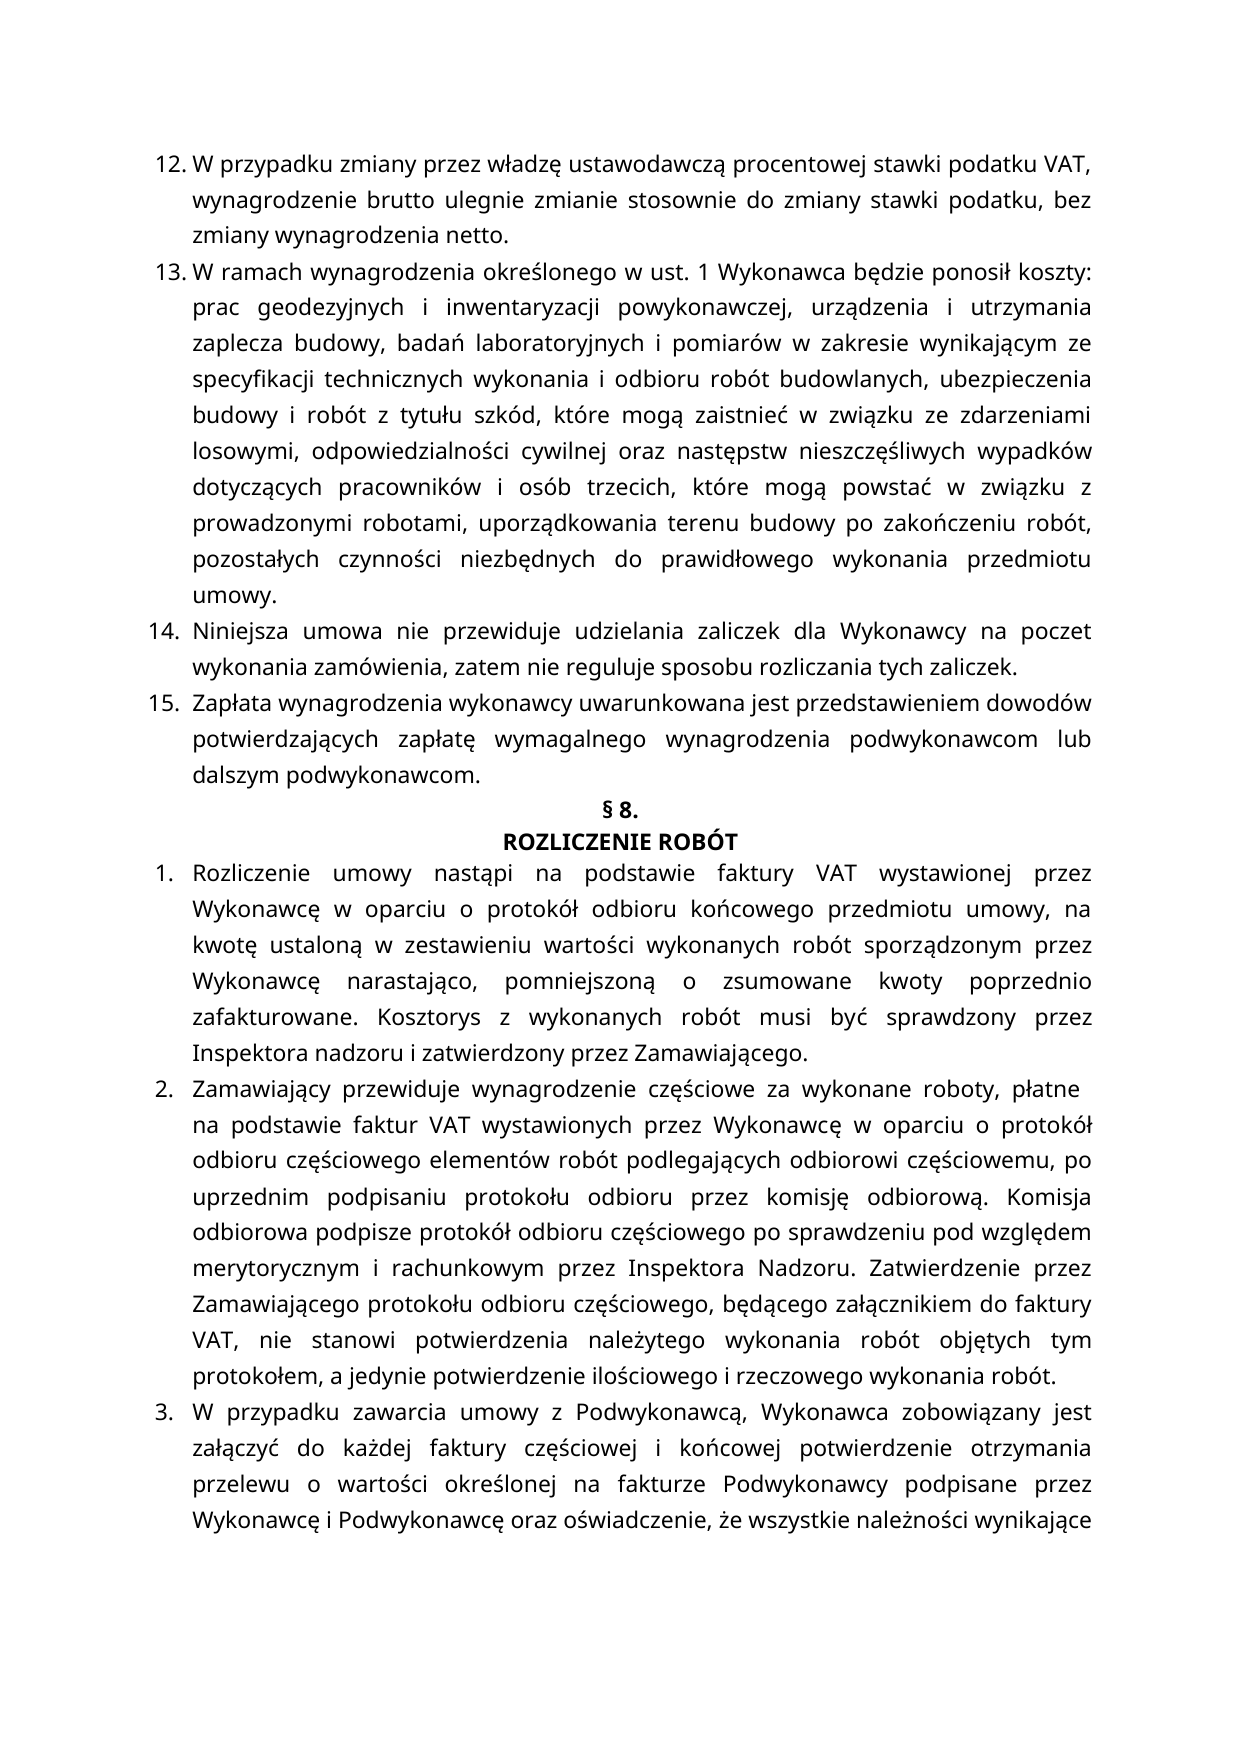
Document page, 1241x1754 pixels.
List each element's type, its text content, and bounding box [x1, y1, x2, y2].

list W ramach wynagrodzenia określonego w ust. 1 Wykonawca będzie ponosił koszty: prac geodezyjnych i inwentaryzacji powykonawczej, urządzenia i utrzymania zaplecza budowy, badań laboratoryjnych i pomiarów w zakresie wynikającym ze specyfikacji technicznych wykonania i odbioru robót budowlanych, ubezpieczenia budowy i robót z tytułu szkód, które mogą zaistnieć w związku ze zdarzeniami losowymi, odpowiedzialności cywilnej oraz następstw nieszczęśliwych wypadków dotyczących pracowników i osób trzecich, które mogą powstać w związku z prowadzonymi robotami, uporządkowania terenu budowy po zakończeniu robót, pozostałych czynności niezbędnych do prawidłowego wykonania przedmiotu umowy. [154, 255, 1093, 610]
text ROZLICZENIE ROBÓT [148, 826, 1093, 857]
text § 8. [148, 794, 1093, 826]
list Niniejsza umowa nie przewiduje udzielania zaliczek dla Wykonawcy na poczet wykonania zamówienia, zatem nie reguluje sposobu rozliczania tych zaliczek. [148, 615, 1093, 682]
list Rozliczenie umowy nastąpi na podstawie faktury VAT wystawionej przez Wykonawcę w oparciu o protokół odbioru końcowego przedmiotu umowy, na kwotę ustaloną w zestawieniu wartości wykonanych robót sporządzonym przez Wykonawcę narastająco, pomniejszoną o zsumowane kwoty poprzednio zafakturowane. Kosztorys z wykonanych robót musi być sprawdzony przez Inspektora nadzoru i zatwierdzony przez Zamawiającego. [154, 857, 1093, 1068]
list Zamawiający przewiduje wynagrodzenie częściowe za wykonane roboty, płatne na podstawie faktur VAT wystawionych przez Wykonawcę w oparciu o protokół odbioru częściowego elementów robót podlegających odbiorowi częściowemu, po uprzednim podpisaniu protokołu odbioru przez komisję odbiorową. Komisja odbiorowa podpisze protokół odbioru częściowego po sprawdzeniu pod względem merytorycznym i rachunkowym przez Inspektora Nadzoru. Zatwierdzenie przez Zamawiającego protokołu odbioru częściowego, będącego załącznikiem do faktury VAT, nie stanowi potwierdzenia należytego wykonania robót objętych tym protokołem, a jedynie potwierdzenie ilościowego i rzeczowego wykonania robót. [154, 1073, 1093, 1391]
list W przypadku zmiany przez władzę ustawodawczą procentowej stawki podatku VAT, wynagrodzenie brutto ulegnie zmianie stosownie do zmiany stawki podatku, bez zmiany wynagrodzenia netto. [154, 148, 1093, 251]
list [154, 1396, 1093, 1535]
list Zapłata wynagrodzenia wykonawcy uwarunkowana jest przedstawieniem dowodów potwierdzających zapłatę wymagalnego wynagrodzenia podwykonawcom lub dalszym podwykonawcom. [148, 687, 1093, 790]
